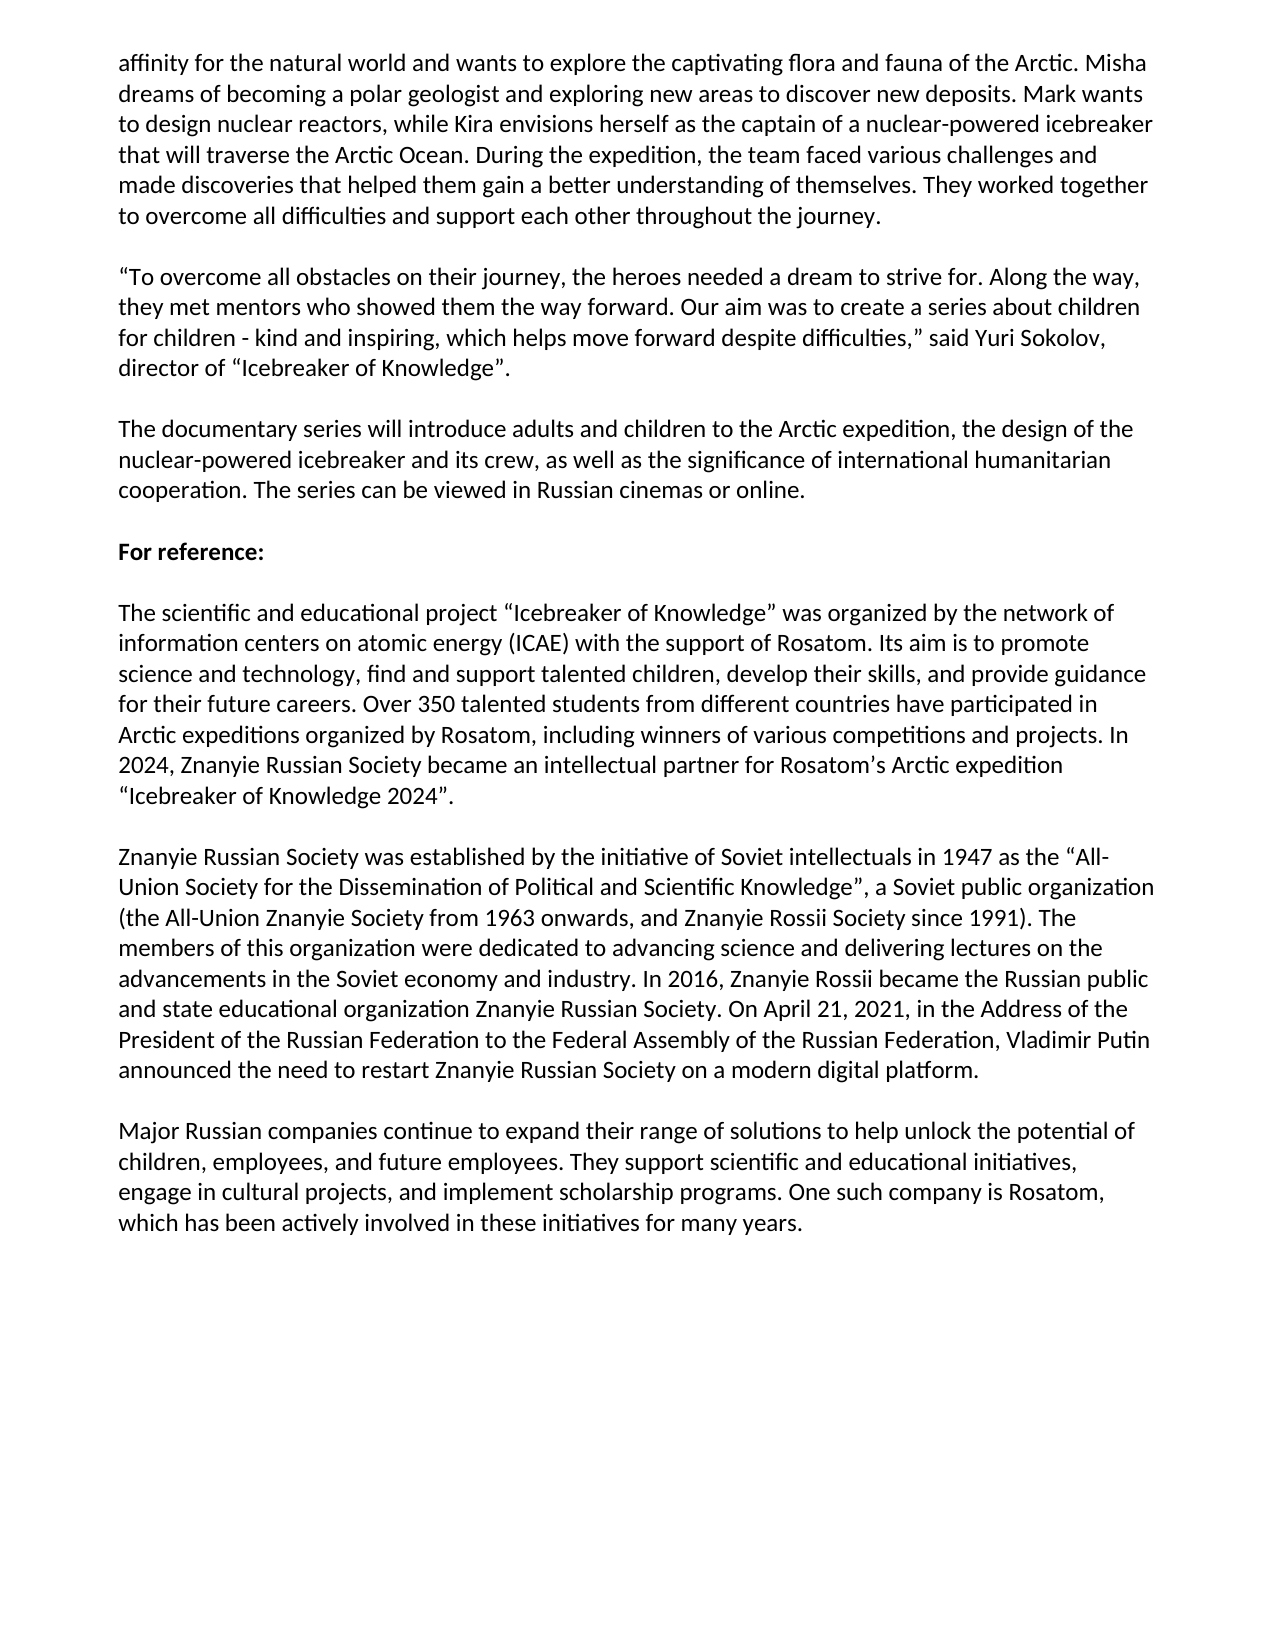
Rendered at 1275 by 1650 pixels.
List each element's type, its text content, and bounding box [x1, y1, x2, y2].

text Znanyie Russian Society was established by the initiative of Soviet intellectuals in 1947 as the “All-Union Society for the Dissemination of Political and Scientific Knowledge”, a Soviet public organization (the All-Union Znanyie Society from 1963 onwards, and Znanyie Rossii Society since 1991). The members of this organization were dedicated to advancing science and delivering lectures on the advancements in the Soviet economy and industry. In 2016, Znanyie Rossii became the Russian public and state educational organization Znanyie Russian Society. On April 21, 2021, in the Address of the President of the Russian Federation to the Federal Assembly of the Russian Federation, Vladimir Putin announced the need to restart Znanyie Russian Society on a modern digital platform. [118, 841, 1157, 1085]
text Major Russian companies continue to expand their range of solutions to help unlock the potential of children, employees, and future employees. They support scientific and educational initiatives, engage in cultural projects, and implement scholarship programs. One such company is Rosatom, which has been actively involved in these initiatives for many years. [118, 1116, 1157, 1238]
text The scientific and educational project “Icebreaker of Knowledge” was organized by the network of information centers on atomic energy (ICAE) with the support of Rosatom. Its aim is to promote science and technology, find and support talented children, develop their skills, and provide guidance for their future careers. Over 350 talented students from different countries have participated in Arctic expeditions organized by Rosatom, including winners of various competitions and projects. In 2024, Znanyie Russian Society became an intellectual partner for Rosatom’s Arctic expedition “Icebreaker of Knowledge 2024”. [118, 597, 1157, 810]
text “To overcome all obstacles on their journey, the heroes needed a dream to strive for. Along the way, they met mentors who showed them the way forward. Our aim was to create a series about children for children - kind and inspiring, which helps move forward despite difficulties,” said Yuri Sokolov, director of “Icebreaker of Knowledge”. [118, 261, 1157, 383]
text For reference: [118, 536, 1157, 566]
text The documentary series will introduce adults and children to the Arctic expedition, the design of the nuclear-powered icebreaker and its crew, as well as the significance of international humanitarian cooperation. The series can be viewed in Russian cinemas or online. [118, 413, 1157, 505]
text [118, 47, 1157, 230]
